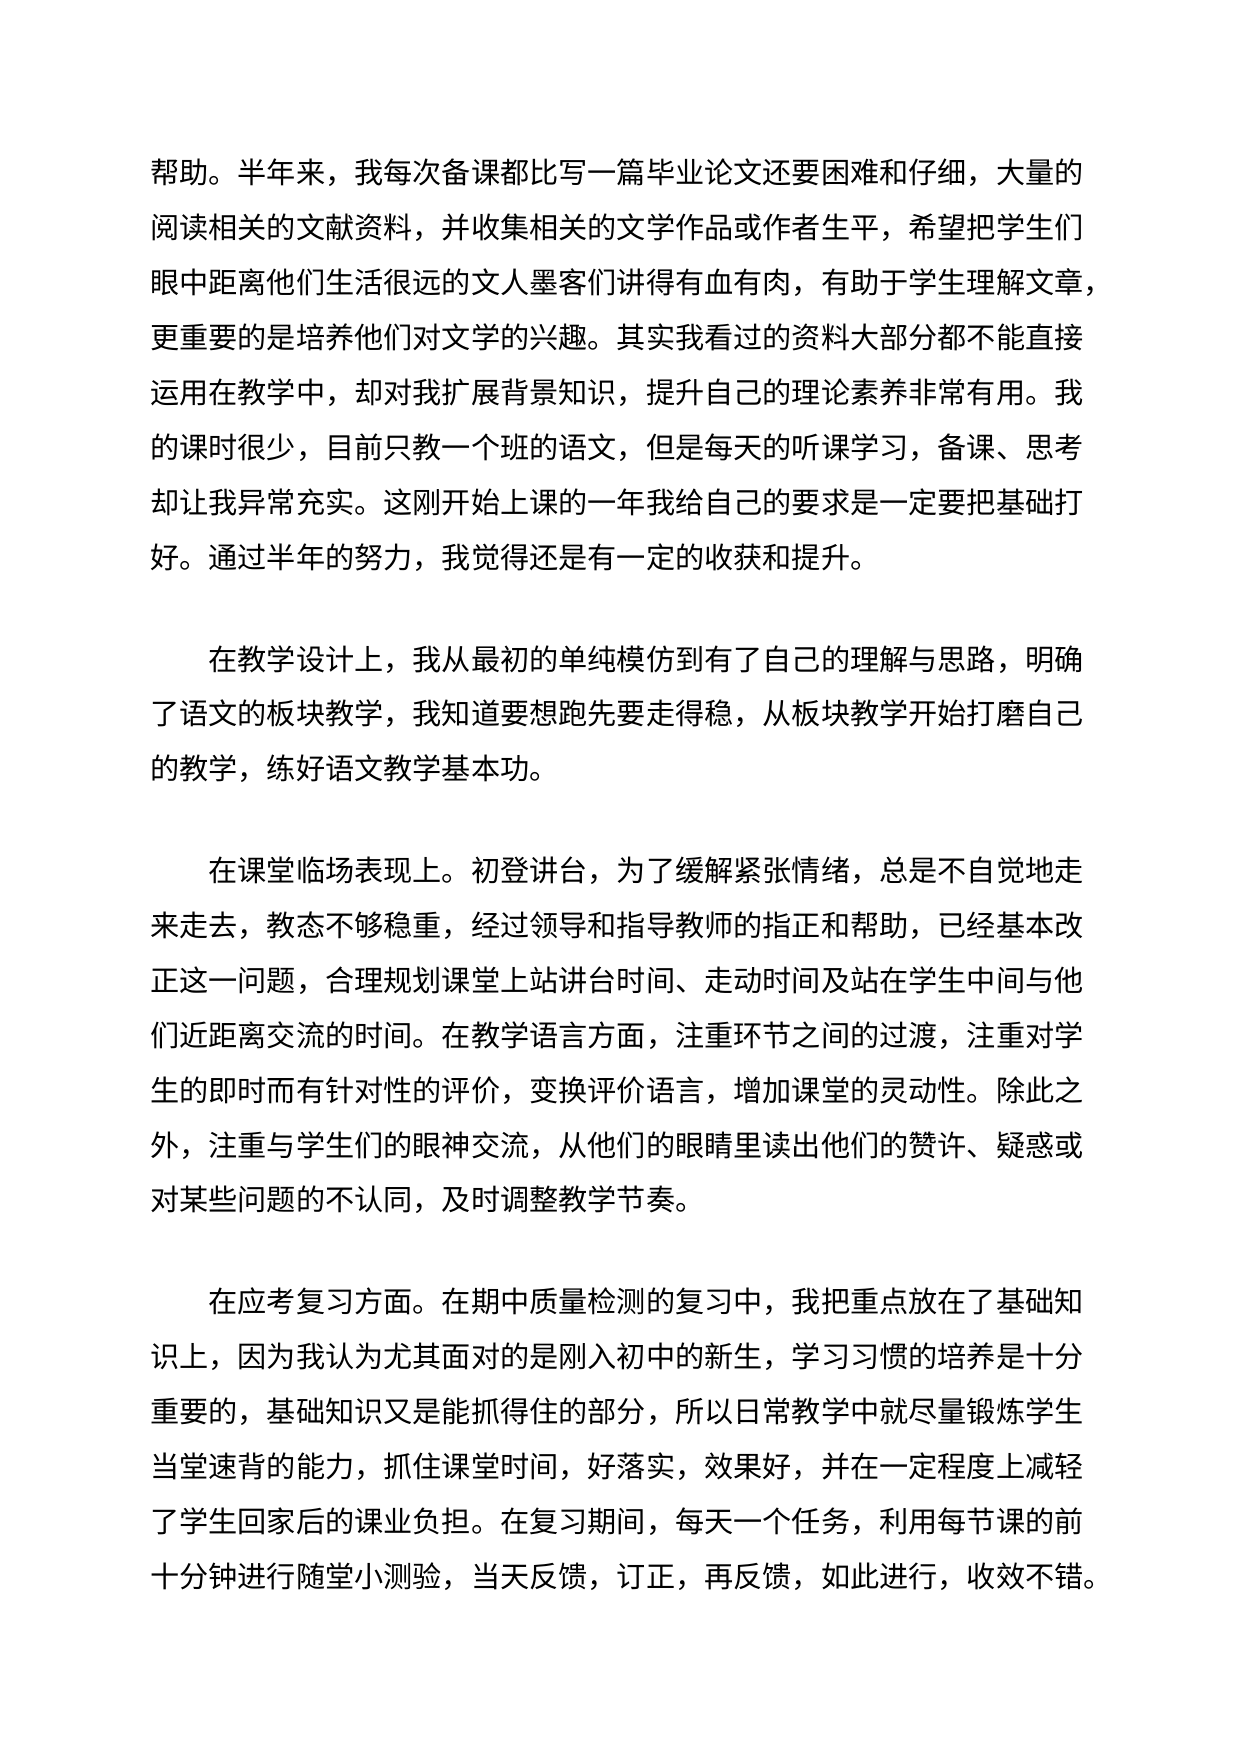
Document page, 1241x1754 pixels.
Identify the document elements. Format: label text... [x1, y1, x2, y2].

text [150, 1279, 1090, 1596]
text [150, 150, 1090, 577]
text 在教学设计上，我从最初的单纯模仿到有了自己的理解与思路，明确了语文的板块教学，我知道要想跑先要走得稳，从板块教学开始打磨自己的教学，练好语文教学基本功。 [150, 636, 1090, 788]
text 在课堂临场表现上。初登讲台，为了缓解紧张情绪，总是不自觉地走来走去，教态不够稳重，经过领导和指导教师的指正和帮助，已经基本改正这一问题，合理规划课堂上站讲台时间、走动时间及站在学生中间与他们近距离交流的时间。在教学语言方面，注重环节之间的过渡，注重对学生的即时而有针对性的评价，变换评价语言，增加课堂的灵动性。除此之外，注重与学生们的眼神交流，从他们的眼睛里读出他们的赞许、疑惑或对某些问题的不认同，及时调整教学节奏。 [150, 848, 1090, 1219]
